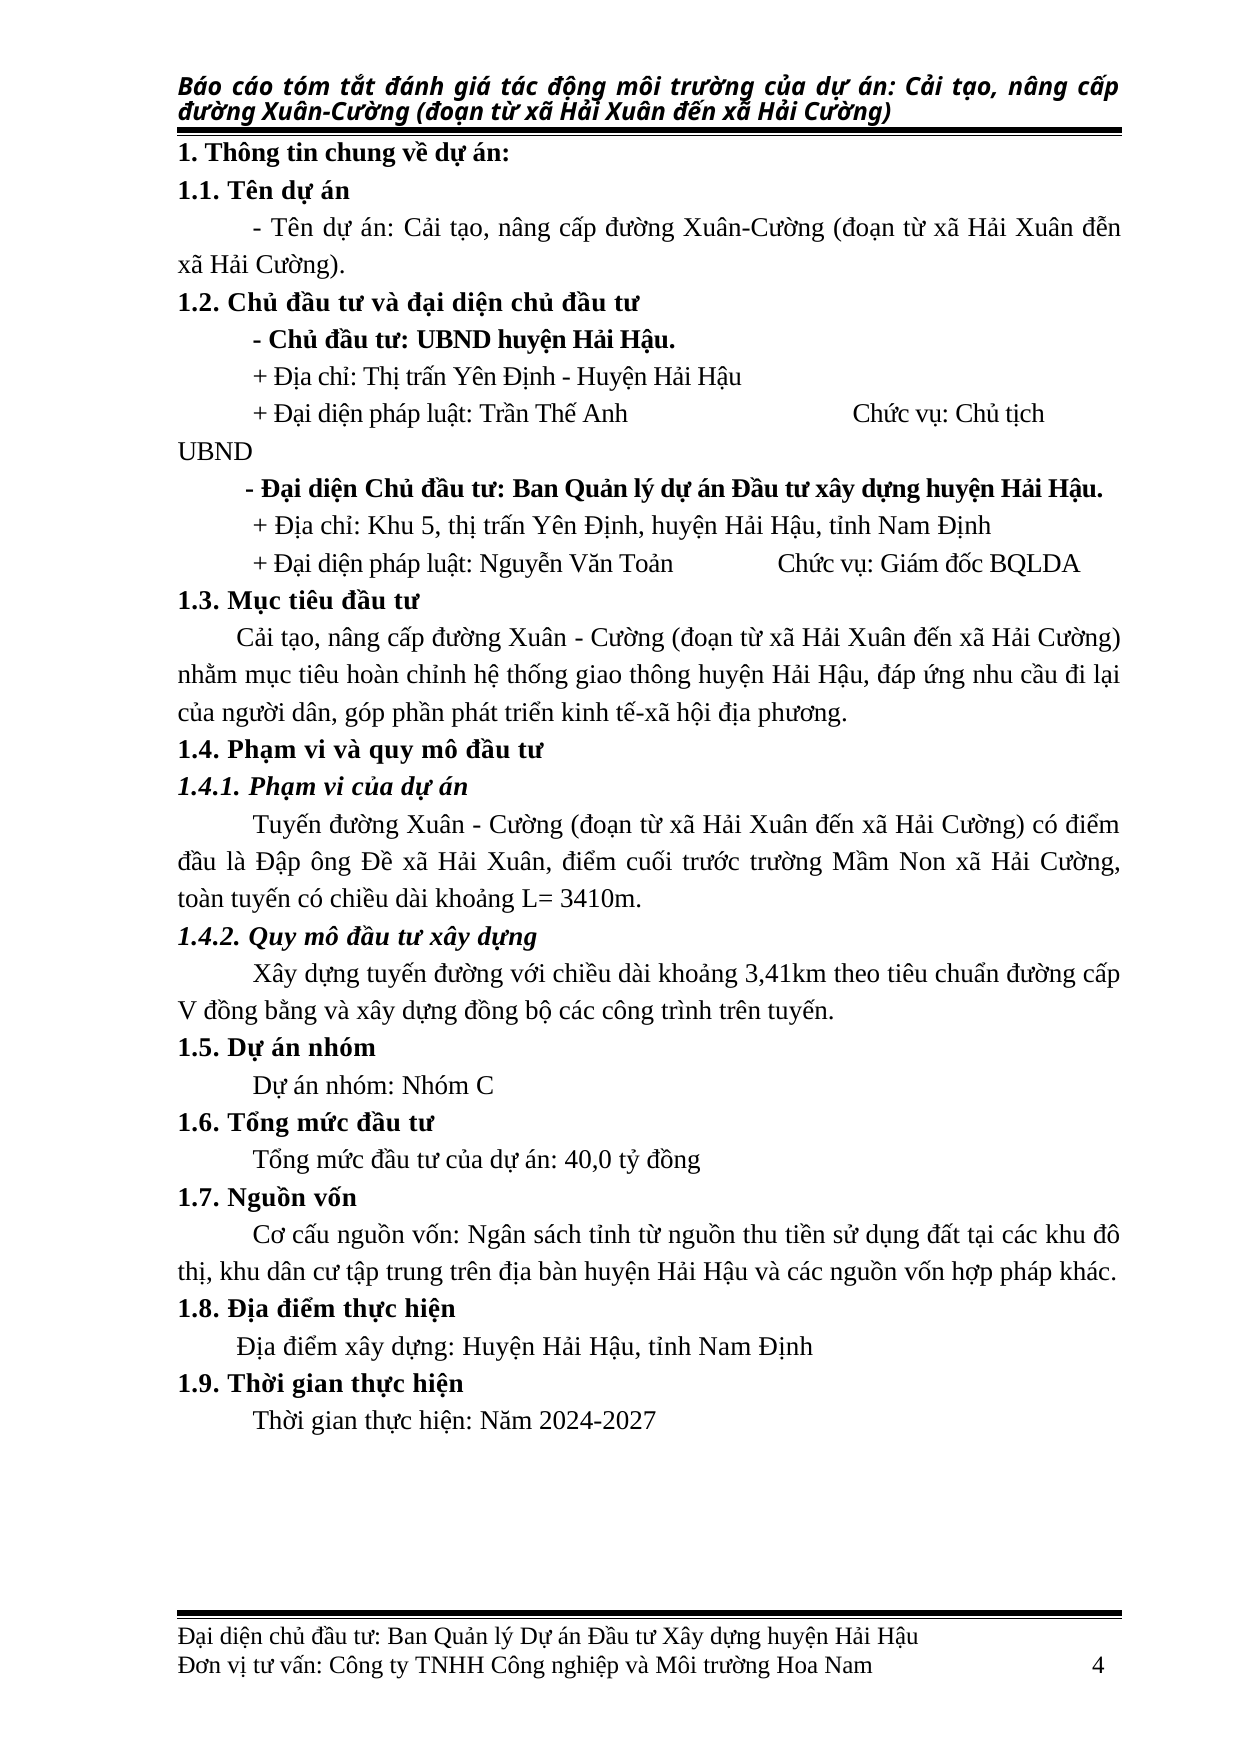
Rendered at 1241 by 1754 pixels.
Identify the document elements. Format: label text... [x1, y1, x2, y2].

text Dự án nhóm: Nhóm C [177, 1069, 1122, 1100]
text Xây dựng tuyến đường với chiều dài khoảng 3,41km theo tiêu chuẩn đường cấp V đồng bằng và xây dựng đồng bộ các công trình trên tuyến. [177, 957, 1122, 1025]
text Tuyến đường Xuân - Cường (đoạn từ xã Hải Xuân đến xã Hải Cường) có điểm đầu là Đập ông Đề xã Hải Xuân, điểm cuối trước trường Mầm Non xã Hải Cường, toàn tuyến có chiều dài khoảng L= 3410m. [177, 808, 1122, 913]
text Thời gian thực hiện: Năm 2024-2027 [177, 1404, 1122, 1436]
text - Chủ đầu tư: UBND huyện Hải Hậu. [177, 323, 1122, 354]
text 1.1. Tên dự án [177, 174, 1122, 205]
text Tổng mức đầu tư của dự án: 40,0 tỷ đồng [177, 1143, 1122, 1174]
text + Địa chỉ: Khu 5, thị trấn Yên Định, huyện Hải Hậu, tỉnh Nam Định [177, 509, 1122, 541]
text Cơ cấu nguồn vốn: Ngân sách tỉnh từ nguồn thu tiền sử dụng đất tại các khu đô thị, khu dân cư tập trung trên địa bàn huyện Hải Hậu và các nguồn vốn hợp pháp khác. [177, 1218, 1122, 1286]
text 1.7. Nguồn vốn [177, 1181, 1122, 1212]
text 1.4. Phạm vi và quy mô đầu tư [177, 733, 1122, 764]
text + Đại diện pháp luật: Nguyễn Văn Toản Chức vụ: Giám đốc BQLDA [177, 547, 1122, 578]
text Địa điểm xây dựng: Huyện Hải Hậu, tỉnh Nam Định [177, 1330, 1122, 1361]
text 1.3. Mục tiêu đầu tư [177, 584, 1122, 615]
text 1.6. Tổng mức đầu tư [177, 1106, 1122, 1137]
text 1. Thông tin chung về dự án: [177, 136, 1122, 168]
text 1.8. Địa điểm thực hiện [177, 1292, 1122, 1324]
text + Địa chỉ: Thị trấn Yên Định - Huyện Hải Hậu [177, 360, 1122, 391]
text 1.4.2. Quy mô đầu tư xây dựng [177, 919, 567, 951]
text 1.2. Chủ đầu tư và đại diện chủ đầu tư [177, 286, 1122, 317]
text - Tên dự án: Cải tạo, nâng cấp đường Xuân-Cường (đoạn từ xã Hải Xuân đễn xã Hải Cường). [177, 211, 1122, 279]
text 1.9. Thời gian thực hiện [177, 1367, 1122, 1398]
text Cải tạo, nâng cấp đường Xuân - Cường (đoạn từ xã Hải Xuân đến xã Hải Cường) nhằm mục tiêu hoàn chỉnh hệ thống giao thông huyện Hải Hậu, đáp ứng nhu cầu đi lại của người dân, góp phần phát triển kinh tế-xã hội địa phương. [177, 621, 1122, 727]
text + Đại diện pháp luật: Trần Thế Anh Chức vụ: Chủ tịch UBND [177, 397, 1122, 466]
text 1.5. Dự án nhóm [177, 1031, 1122, 1063]
text 1.4.1. Phạm vi của dự án [177, 770, 567, 802]
text - Đại diện Chủ đầu tư: Ban Quản lý dự án Đầu tư xây dựng huyện Hải Hậu. [177, 472, 1122, 503]
